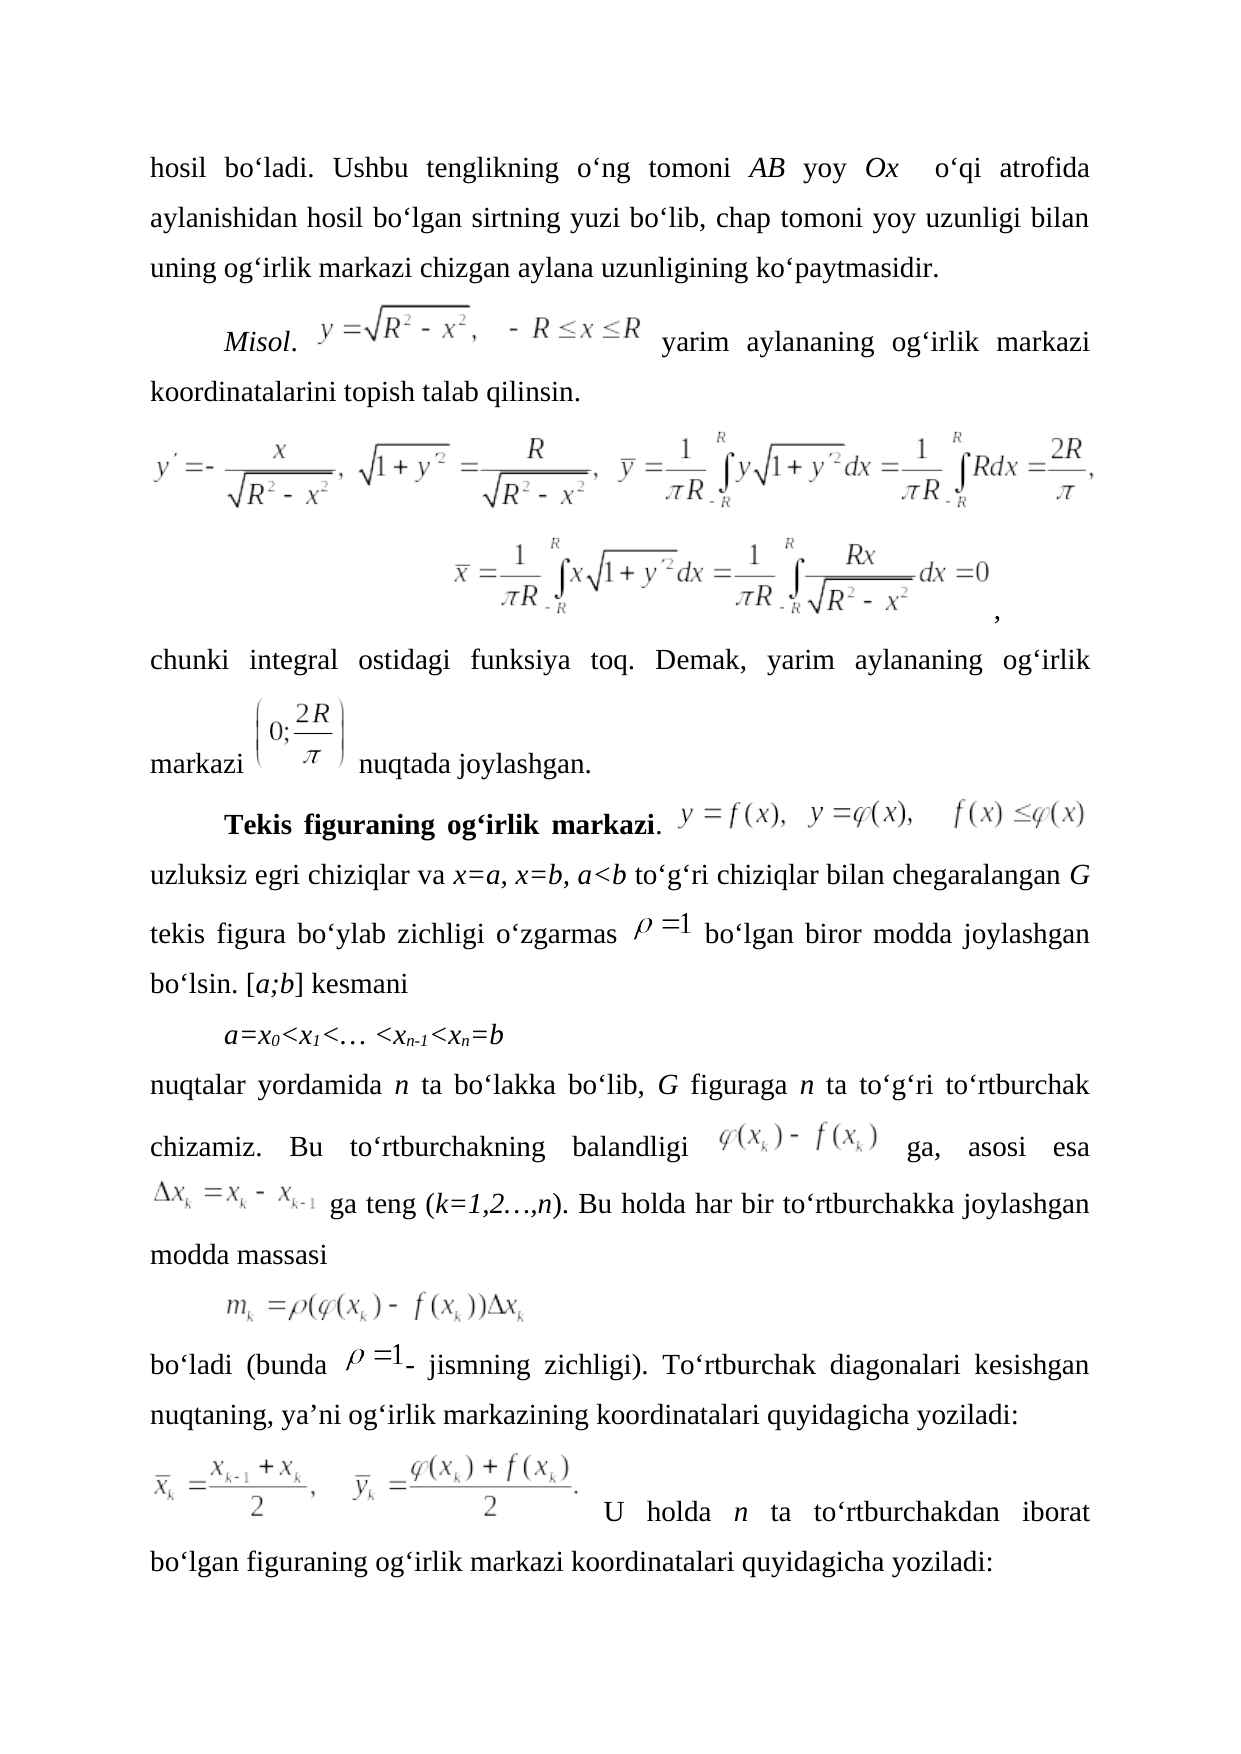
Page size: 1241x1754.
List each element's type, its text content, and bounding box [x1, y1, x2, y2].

text bo‘ladi (bunda - jismning zichligi). To‘rtburchak diagonalari kesishgan nuqtaning, ya’ni og‘irlik markazining koordinatalari quyidagicha yoziladi: [150, 1338, 1090, 1431]
text , [150, 424, 1090, 625]
text U holda n ta to‘rtburchakdan iborat bo‘lgan figuraning og‘irlik markazi koordinatalari quyidagicha yoziladi: [150, 1447, 1090, 1577]
text chunki integral ostidagi funksiya toq. Demak, yarim aylananing og‘irlik markazi nuqtada joylashgan. [150, 642, 1090, 780]
text Misol. yarim aylananing og‘irlik markazi koordinatalarini topish talab qilinsin. [150, 301, 1090, 407]
text Tekis figuraning og‘irlik markazi. uzluksiz egri chiziqlar va x=a, x=b, a<b to‘g‘ri chiziqlar bilan chegaralangan G tekis figura bo‘ylab zichligi o‘zgarmas bo‘lgan biror modda joylashgan bo‘lsin. [a;b] kesmani [150, 797, 1090, 1000]
text hosil bo‘ladi. Ushbu tenglikning o‘ng tomoni AB yoy Ox o‘qi atrofida aylanishidan hosil bo‘lgan sirtning yuzi bo‘lib, chap tomoni yoy uzunligi bilan uning og‘irlik markazi chizgan aylana uzunligining ko‘paytmasidir. [150, 150, 1090, 284]
text a=x0<x1<… <xn-1<xn=b [150, 1017, 1090, 1050]
text nuqtalar yordamida n ta bo‘lakka bo‘lib, G figuraga n ta to‘g‘ri to‘rtburchak chizamiz. Bu to‘rtburchakning balandligi ga, asosi esa ga teng (k=1,2…,n). Bu holda har bir to‘rtburchakka joylashgan modda massasi [150, 1067, 1090, 1270]
